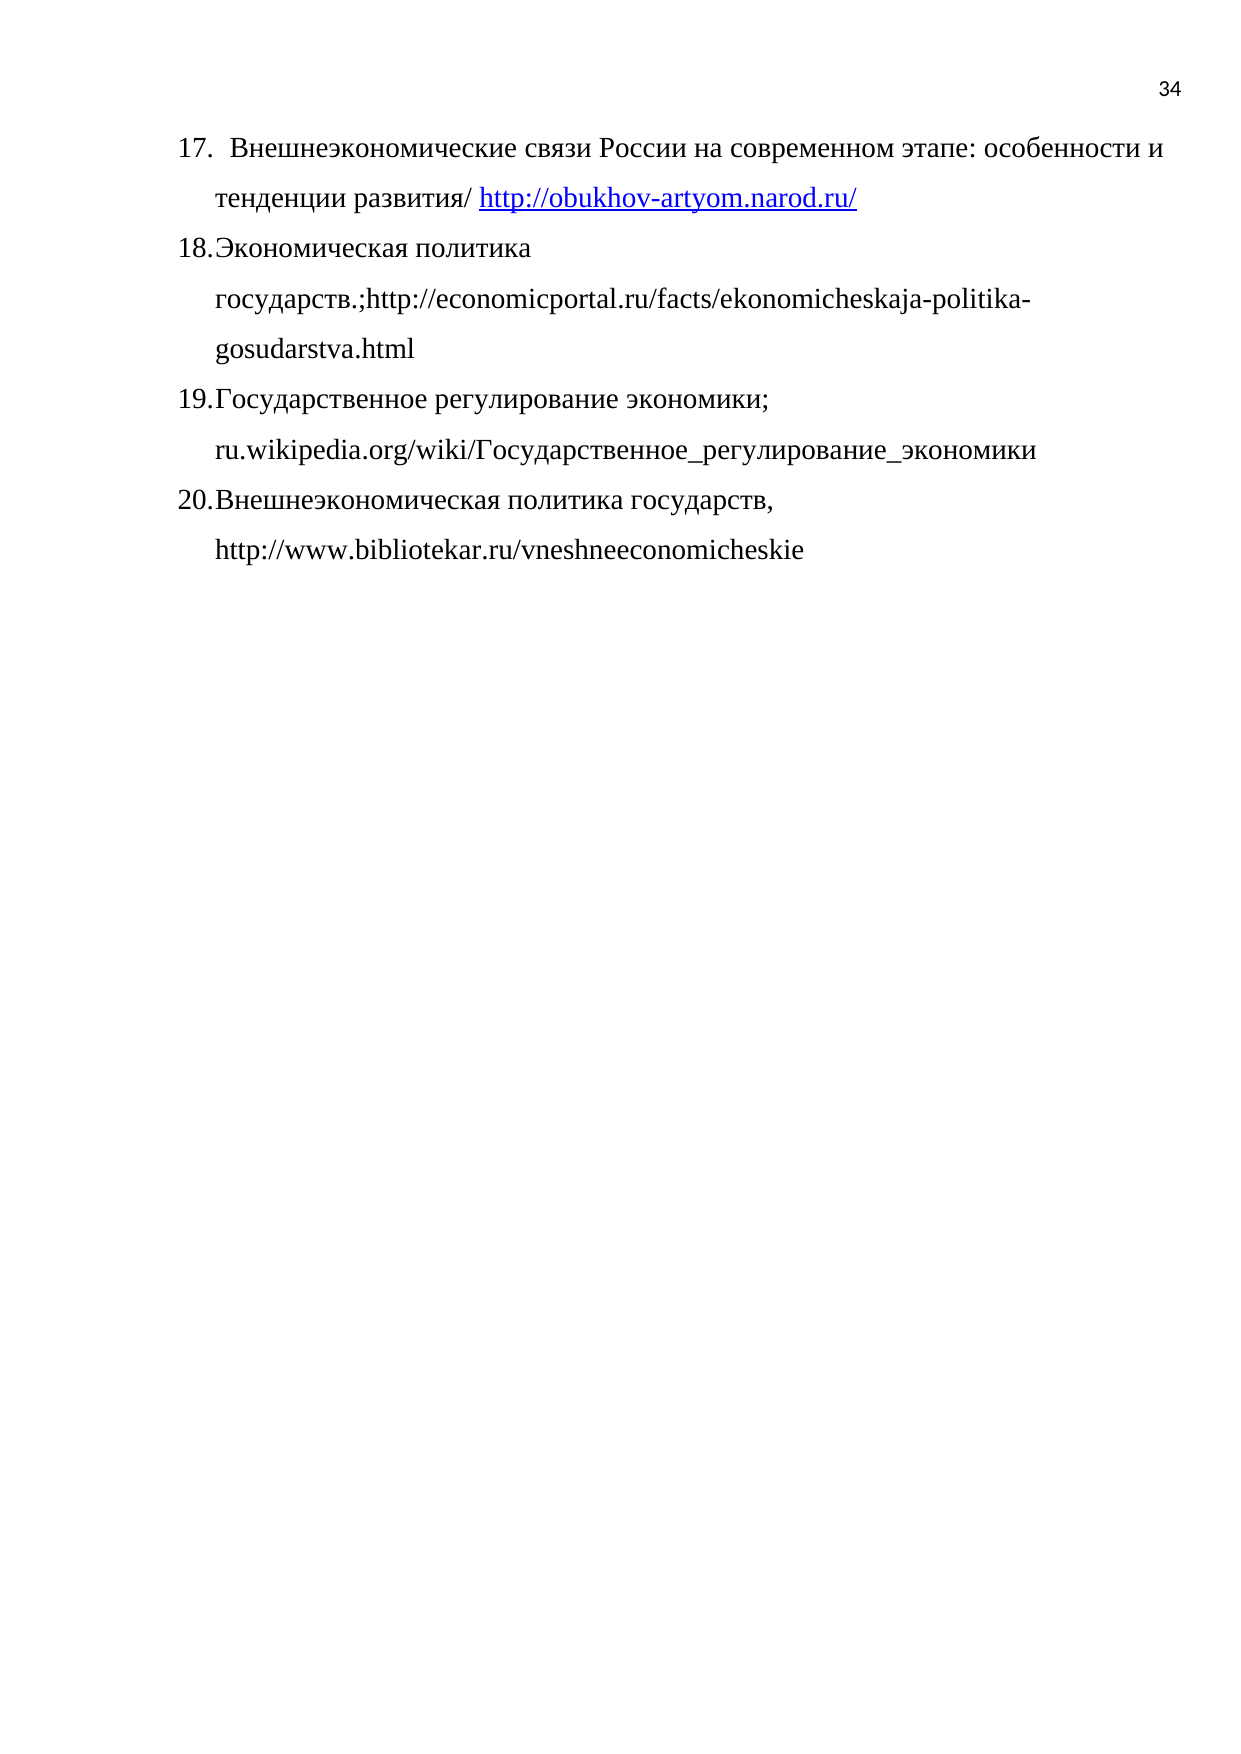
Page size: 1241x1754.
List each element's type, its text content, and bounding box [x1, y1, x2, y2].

list Экономическая политика государств.;http://economicportal.ru/facts/ekonomicheskaja-politika-gosudarstva.html [177, 231, 1181, 365]
list Государственное регулирование экономики; ru.wikipedia.org/wiki/Государственное_регулирование_экономики [177, 381, 1181, 465]
list Внешнеэкономические связи России на современном этапе: особенности и тенденции развития/ http://obukhov-artyom.narod.ru/ [177, 130, 1181, 214]
list Внешнеэкономическая политика государств, http://www.bibliotekar.ru/vneshneeconomicheskie [177, 482, 1181, 566]
